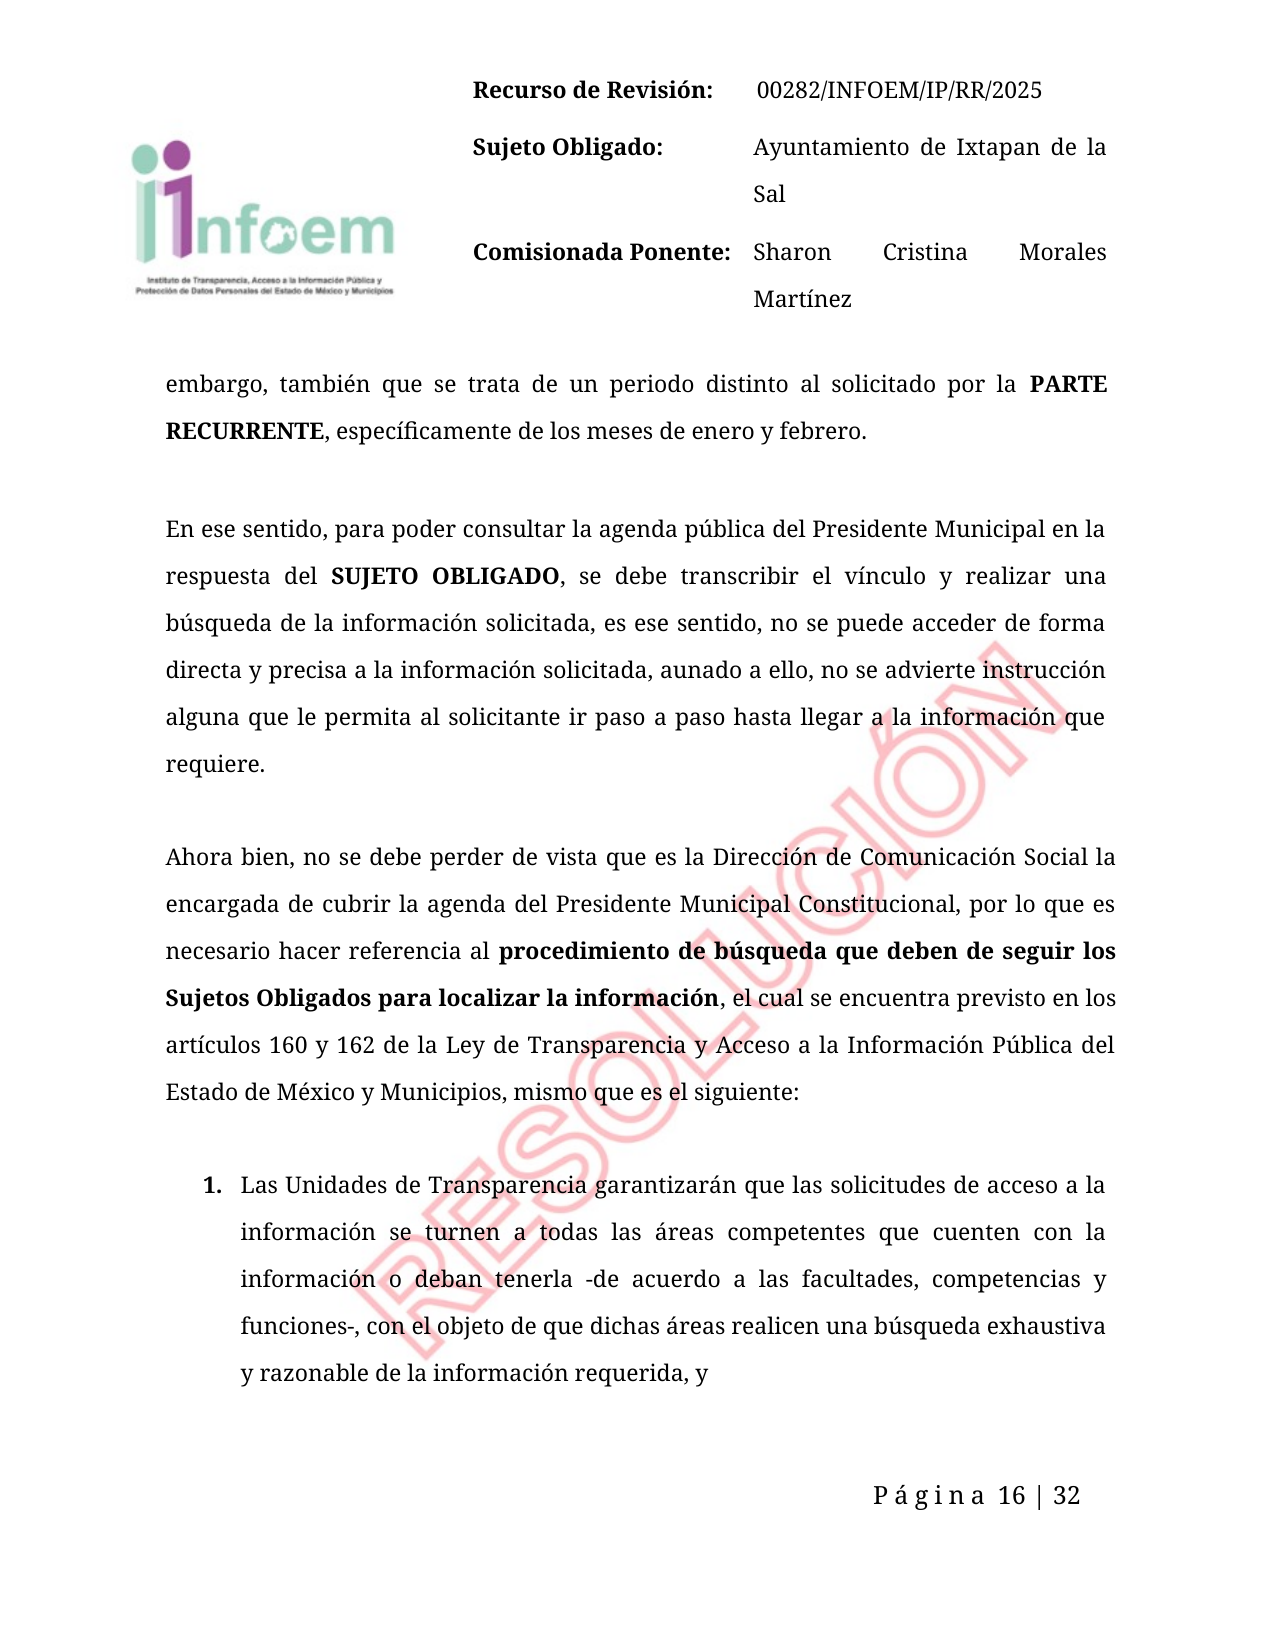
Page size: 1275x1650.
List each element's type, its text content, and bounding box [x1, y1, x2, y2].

list Las Unidades de Transparencia garantizarán que las solicitudes de acceso a la información se turnen a todas las áreas competentes que cuenten con la información o deban tenerla -de acuerdo a las facultades, competencias y funciones-, con el objeto de que dichas áreas realicen una búsqueda exhaustiva y razonable de la información requerida, y [203, 1169, 1107, 1388]
text En ese sentido, para poder consultar la agenda pública del Presidente Municipal en la respuesta del SUJETO OBLIGADO, se debe transcribir el vínculo y realizar una búsqueda de la información solicitada, es ese sentido, no se puede acceder de forma directa y precisa a la información solicitada, aunado a ello, no se advierte instrucción alguna que le permita al solicitante ir paso a paso hasta llegar a la información que requiere. [165, 513, 1107, 779]
picture [2, 76, 1275, 1650]
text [165, 368, 1107, 446]
text Ahora bien, no se debe perder de vista que es la Dirección de Comunicación Social la encargada de cubrir la agenda del Presidente Municipal Constitucional, por lo que es necesario hacer referencia al procedimiento de búsqueda que deben de seguir los Sujetos Obligados para localizar la información, el cual se encuentra previsto en los artículos 160 y 162 de la Ley de Transparencia y Acceso a la Información Pública del Estado de México y Municipios, mismo que es el siguiente: [165, 841, 1117, 1107]
